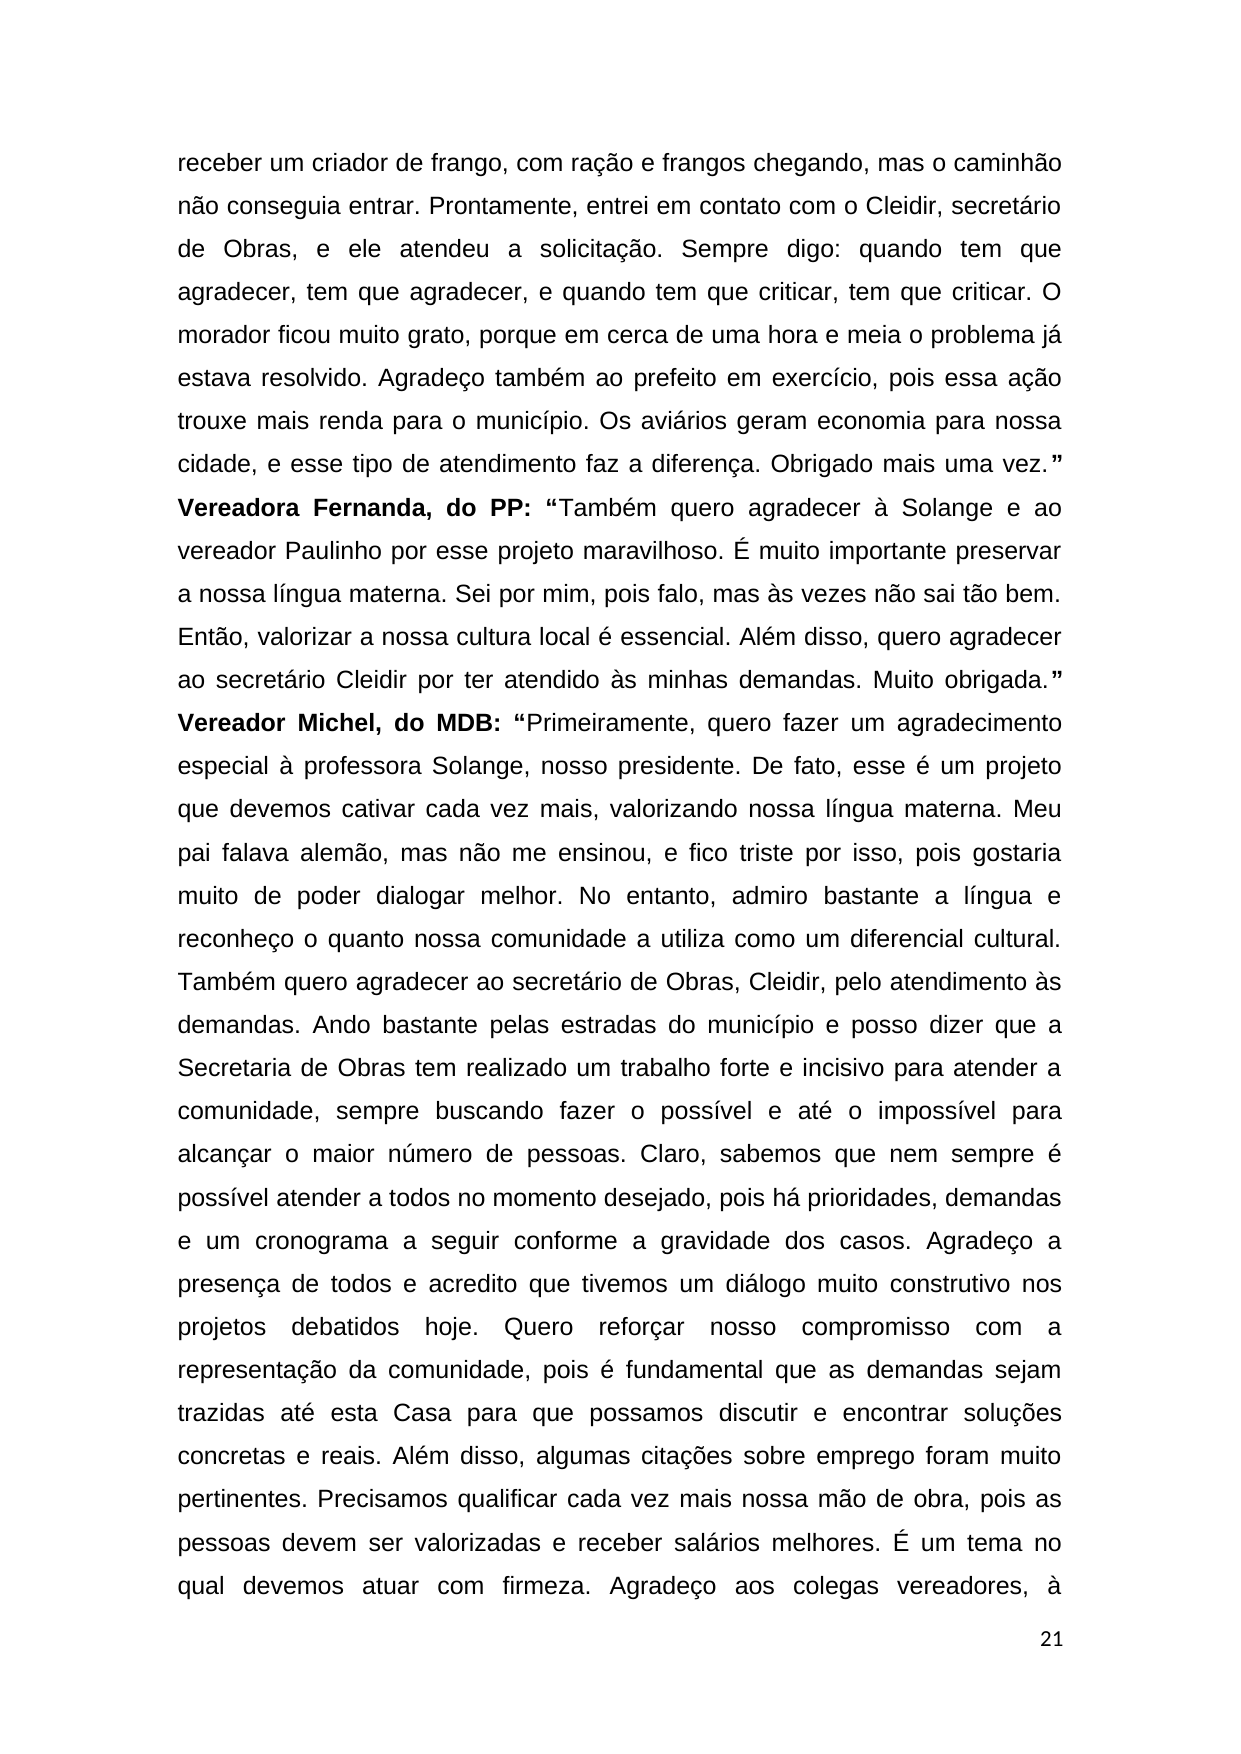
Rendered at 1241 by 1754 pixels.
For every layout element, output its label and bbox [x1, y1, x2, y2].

text [177, 148, 1063, 1599]
